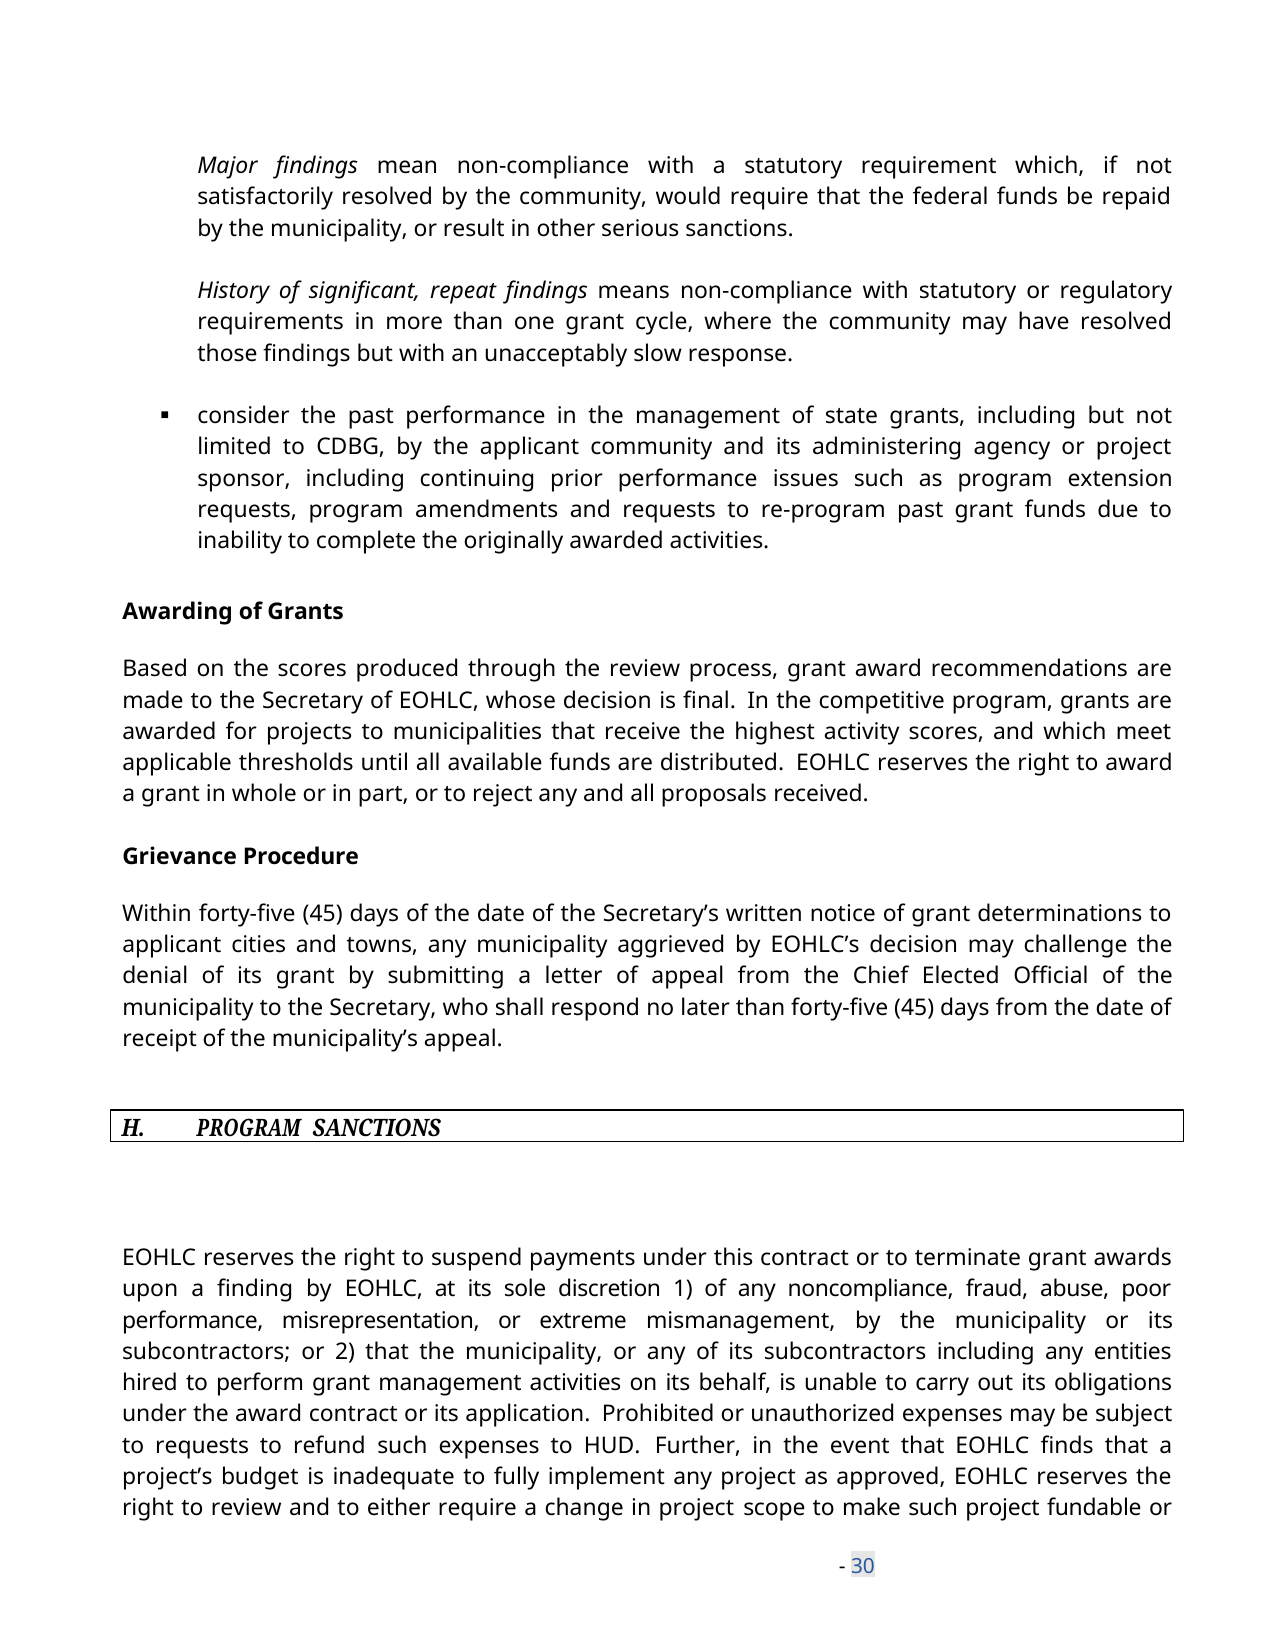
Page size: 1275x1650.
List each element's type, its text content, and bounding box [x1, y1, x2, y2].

text History of significant, repeat findings means non-compliance with statutory or regulatory requirements in more than one grant cycle, where the community may have resolved those findings but with an unacceptably slow response. [197, 274, 1173, 368]
subtitle Grievance Procedure [122, 840, 1235, 871]
subtitle Awarding of Grants [122, 595, 1235, 626]
list consider the past performance in the management of state grants, including but not limited to CDBG, by the applicant community and its administering agency or project sponsor, including continuing prior performance issues such as program extension requests, program amendments and requests to re-program past grant funds due to inability to complete the originally awarded activities. [159, 399, 1173, 555]
text Within forty-five (45) days of the date of the Secretary’s written notice of grant determinations to applicant cities and towns, any municipality aggrieved by EOHLC’s decision may challenge the denial of its grant by submitting a letter of appeal from the Chief Elected Official of the municipality to the Secretary, who shall respond no later than forty-five (45) days from the date of receipt of the municipality’s appeal. [122, 897, 1173, 1053]
text Major findings mean non-compliance with a statutory requirement which, if not satisfactorily resolved by the community, would require that the federal funds be repaid by the municipality, or result in other serious sanctions. [197, 149, 1173, 243]
text Based on the scores produced through the review process, grant award recommendations are made to the Secretary of EOHLC, whose decision is final. In the competitive program, grants are awarded for projects to municipalities that receive the highest activity scores, and which meet applicable thresholds until all available funds are distributed. EOHLC reserves the right to award a grant in whole or in part, or to reject any and all proposals received. [122, 652, 1173, 808]
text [122, 1241, 1173, 1522]
